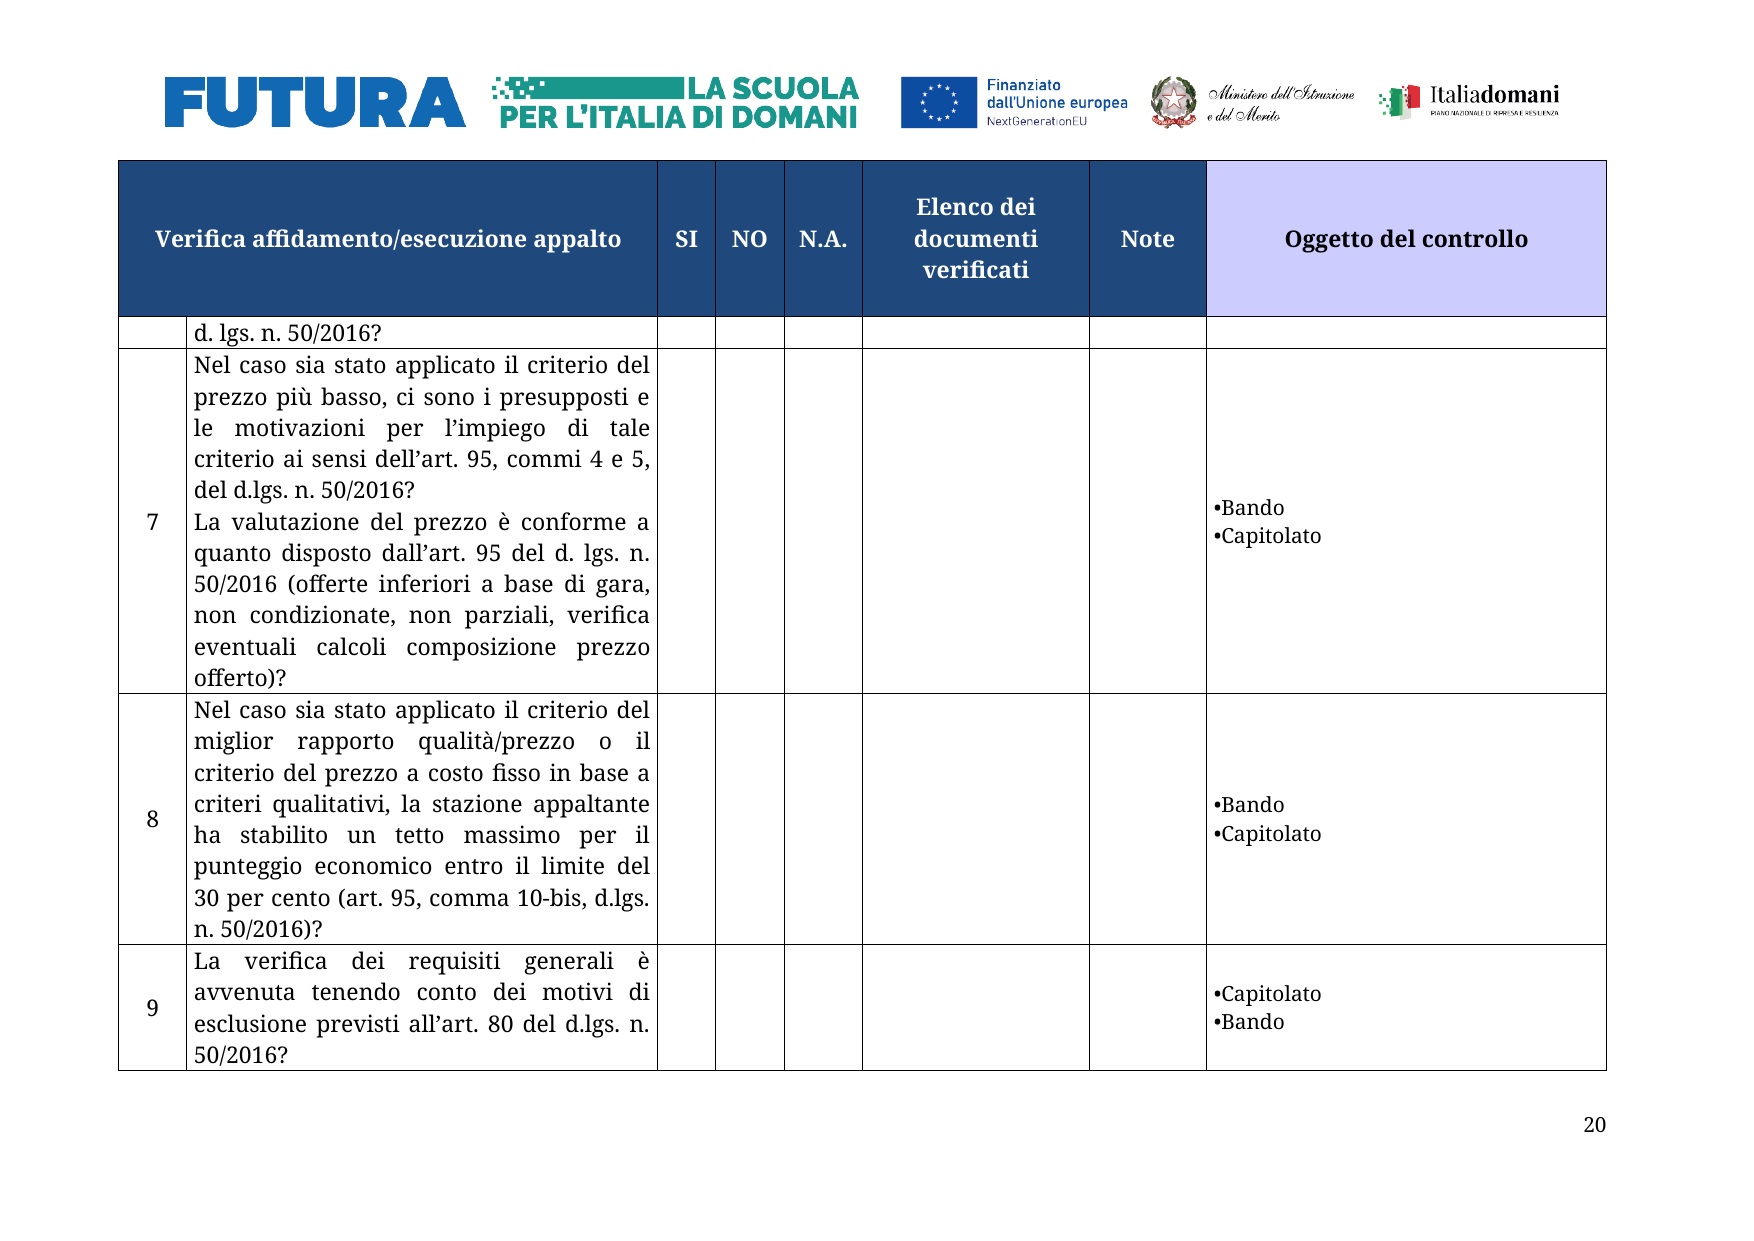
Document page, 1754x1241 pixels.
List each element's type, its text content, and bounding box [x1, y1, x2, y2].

table_cell [863, 349, 1089, 693]
table_cell [658, 349, 715, 693]
table_cell 8 [119, 694, 186, 944]
table_cell [658, 317, 715, 348]
table_cell [658, 945, 715, 1070]
table_header SI [658, 161, 715, 316]
table_cell [1090, 945, 1206, 1070]
table_cell [1207, 317, 1606, 348]
table_cell 6 [119, 317, 186, 348]
table_cell [716, 317, 784, 348]
table_cell •Bando •Capitolato [1207, 694, 1606, 944]
table_cell [785, 945, 862, 1070]
table_cell •Capitolato •Bando [1207, 945, 1606, 1070]
table_header Note [1090, 161, 1206, 316]
table_cell •Bando •Capitolato [1207, 349, 1606, 693]
table_cell 9 [119, 945, 186, 1070]
table_cell [658, 694, 715, 944]
table_header Oggetto del controllo [1207, 161, 1606, 316]
table_cell [785, 317, 862, 348]
table_cell [863, 317, 1089, 348]
table_header Elenco dei documenti verificati [863, 161, 1089, 316]
table_header NO [716, 161, 784, 316]
table_cell [785, 349, 862, 693]
table_cell [785, 694, 862, 944]
table_cell Nel caso sia stato applicato il criterio del prezzo più basso, ci sono i presupposti e le motivazioni per l’impiego di tale criterio ai sensi dell’art. 95, commi 4 e 5, del d.lgs. n. 50/2016? La valutazione del prezzo è conforme a quanto disposto dall’art. 95 del d. lgs. n. 50/2016 (offerte inferiori a base di gara, non condizionate, non parziali, verifica eventuali calcoli composizione prezzo offerto)? [187, 349, 657, 693]
table_cell [863, 694, 1089, 944]
table_cell La verifica dei requisiti generali è avvenuta tenendo conto dei motivi di esclusione previsti all’art. 80 del d.lgs. n. 50/2016? [187, 945, 657, 1070]
table_cell [716, 945, 784, 1070]
table_cell [716, 349, 784, 693]
picture [162, 73, 1562, 132]
table_header Verifica affidamento/esecuzione appalto [119, 161, 657, 316]
table_header N.A. [785, 161, 862, 316]
table_cell Nel caso sia stato applicato il criterio del miglior rapporto qualità/prezzo o il criterio del prezzo a costo fisso in base a criteri qualitativi, la stazione appaltante ha stabilito un tetto massimo per il punteggio economico entro il limite del 30 per cento (art. 95, comma 10-bis, d.lgs. n. 50/2016)? [187, 694, 657, 944]
table_cell 7 [119, 349, 186, 693]
table_cell [1090, 317, 1206, 348]
table_cell [863, 945, 1089, 1070]
table_cell [1090, 694, 1206, 944]
table_cell [716, 694, 784, 944]
table_cell [1090, 349, 1206, 693]
